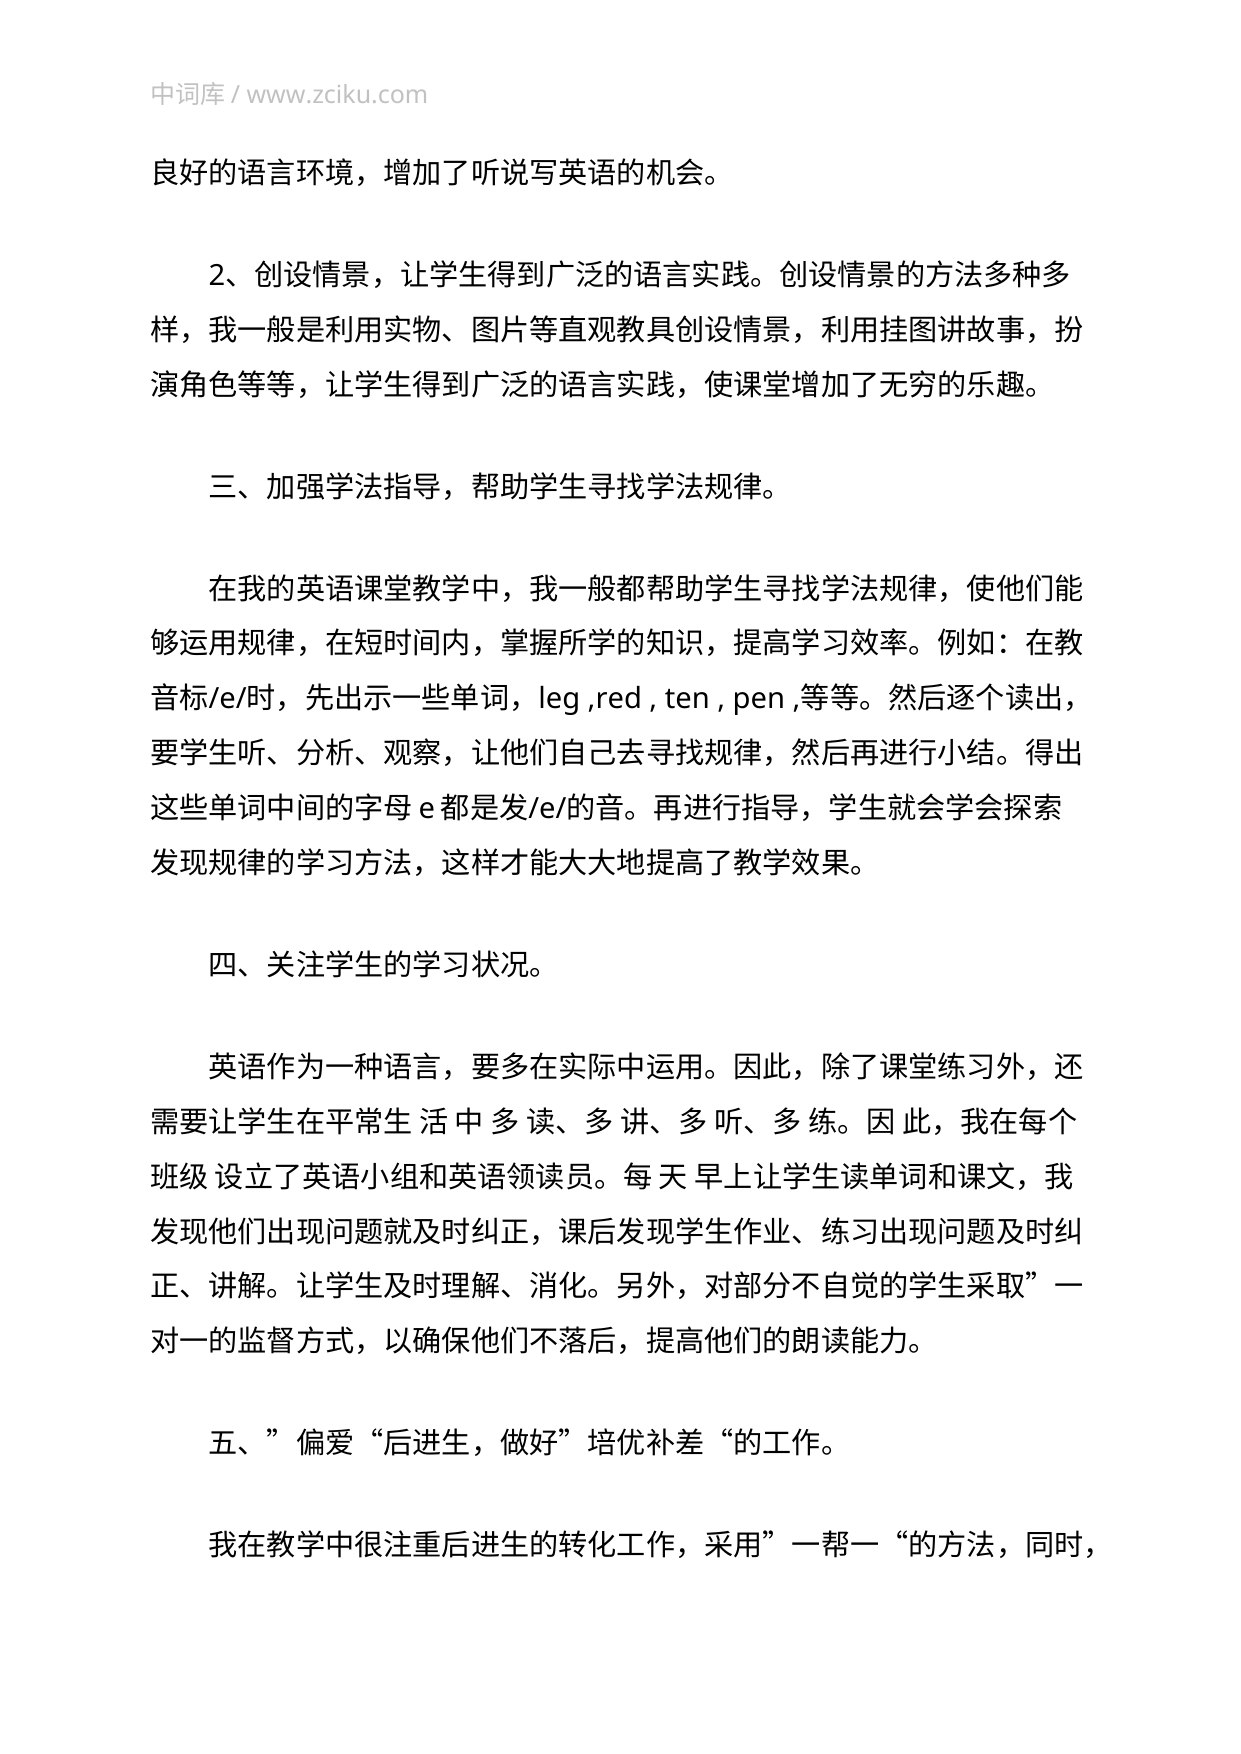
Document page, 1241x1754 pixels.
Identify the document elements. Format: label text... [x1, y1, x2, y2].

text 三、加强学法指导，帮助学生寻找学法规律。 [150, 463, 1090, 506]
text 在我的英语课堂教学中，我一般都帮助学生寻找学法规律，使他们能够运用规律，在短时间内，掌握所学的知识，提高学习效率。例如：在教音标/e/时，先出示一些单词，leg ,red , ten , pen ,等等。然后逐个读出，要学生听、分析、观察，让他们自己去寻找规律，然后再进行小结。得出这些单词中间的字母e都是发/e/的音。再进行指导，学生就会学会探索发现规律的学习方法，这样才能大大地提高了教学效果。 [150, 565, 1090, 882]
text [150, 1521, 1090, 1564]
text 英语作为一种语言，要多在实际中运用。因此，除了课堂练习外，还需要让学生在平常生 活 中 多 读、多 讲、多 听、多 练。因 此，我在每个班级 设立了英语小组和英语领读员。每 天 早上让学生读单词和课文，我发现他们出现问题就及时纠正，课后发现学生作业、练习出现问题及时纠正、讲解。让学生及时理解、消化。另外，对部分不自觉的学生采取”一对一的监督方式，以确保他们不落后，提高他们的朗读能力。 [150, 1043, 1090, 1360]
text 2、创设情景，让学生得到广泛的语言实践。创设情景的方法多种多样，我一般是利用实物、图片等直观教具创设情景，利用挂图讲故事，扮演角色等等，让学生得到广泛的语言实践，使课堂增加了无穷的乐趣。 [150, 252, 1090, 404]
text 四、关注学生的学习状况。 [150, 942, 1090, 984]
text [150, 150, 1090, 192]
text 五、”偏爱“后进生，做好”培优补差“的工作。 [150, 1420, 1090, 1462]
